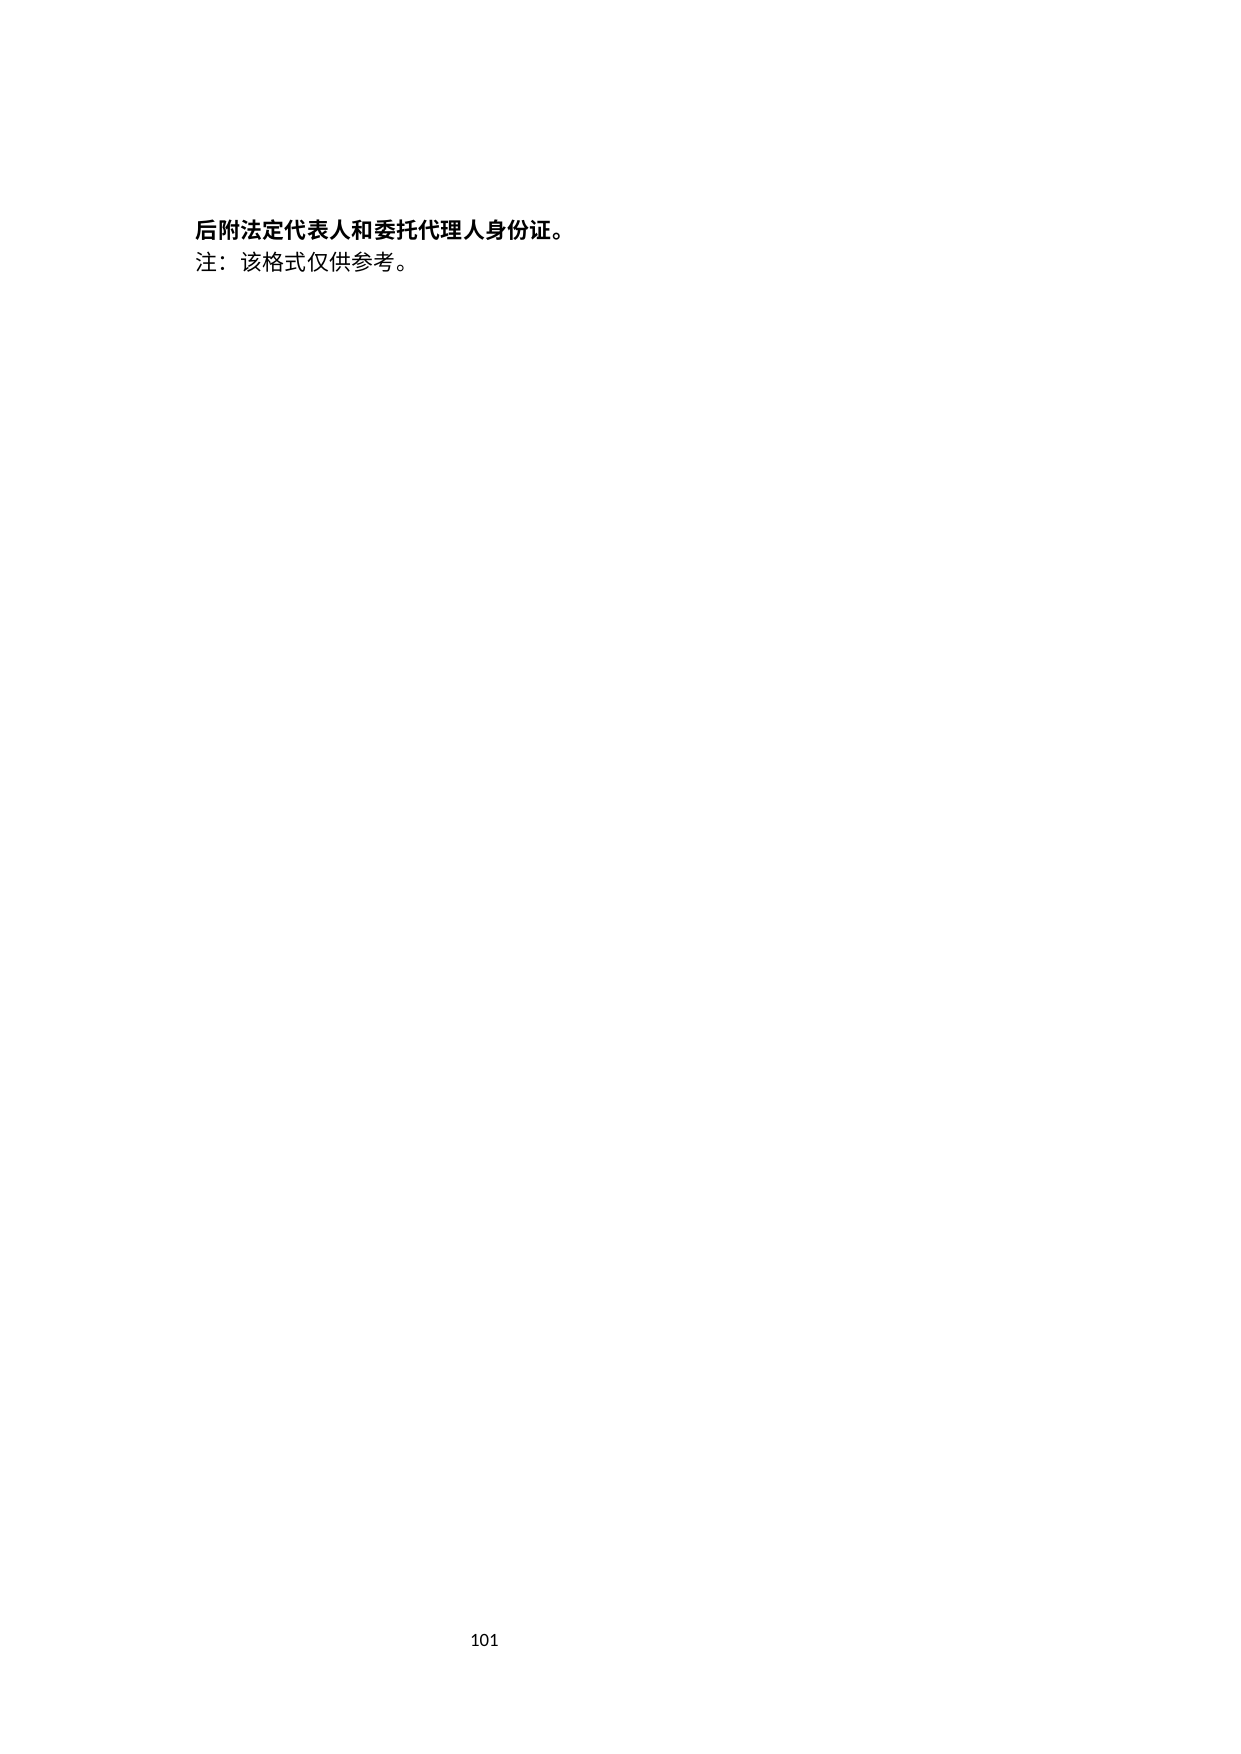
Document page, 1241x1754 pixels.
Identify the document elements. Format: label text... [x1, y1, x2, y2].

text 后附法定代表人和委托代理人身份证。 [150, 213, 1090, 245]
text 注：该格式仅供参考。 [150, 245, 1090, 276]
